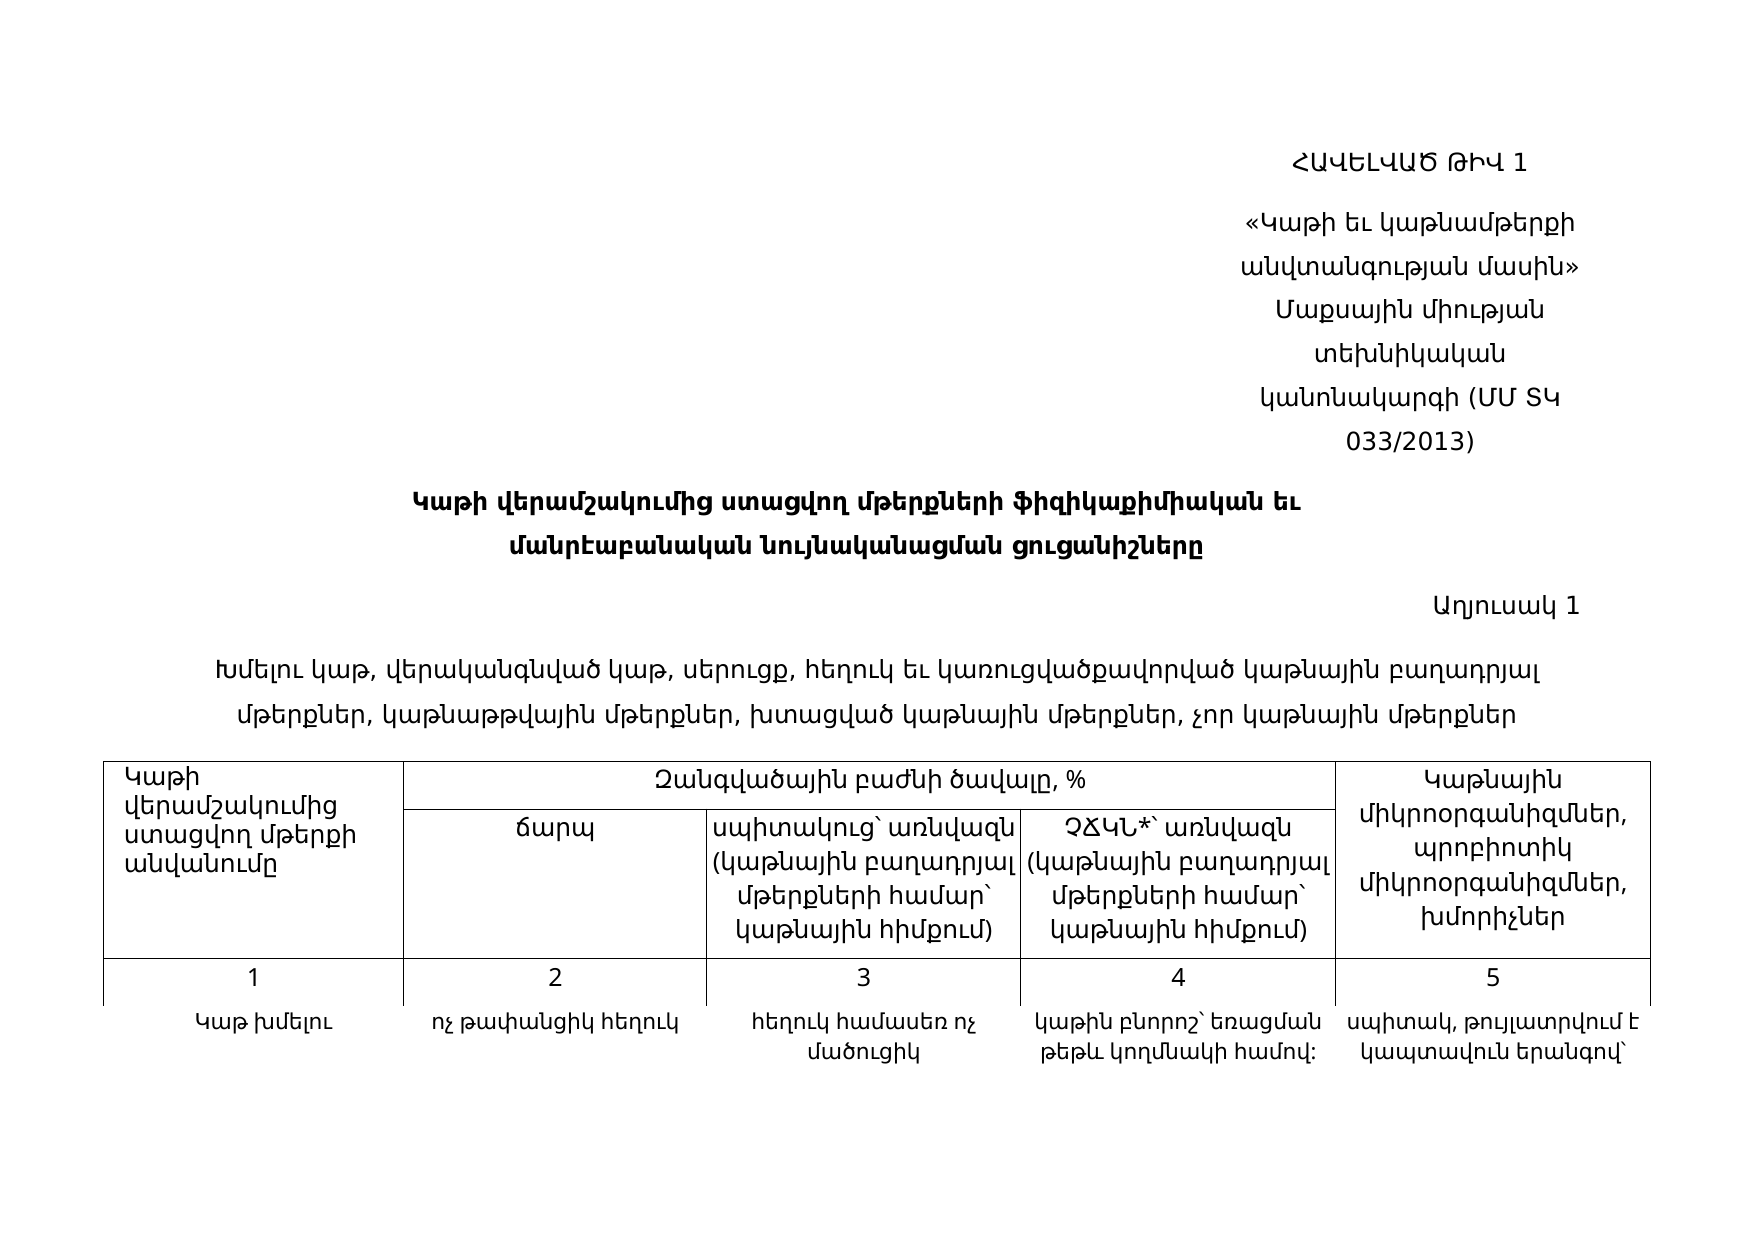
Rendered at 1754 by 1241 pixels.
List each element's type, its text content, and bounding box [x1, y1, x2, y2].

table_cell հեղուկ համասեռ ոչ մածուցիկ [707, 1006, 1021, 1078]
table_cell 4 [1021, 959, 1335, 1006]
text «Կաթի եւ կաթնամթերքի անվտանգության մասին» Մաքսային միության տեխնիկական կանոնակարգի (ՄՄ ՏԿ 033/2013) [1211, 208, 1609, 456]
table_header Կաթնային միկրոօրգանիզմներ, պրոբիոտիկ միկրոօրգանիզմներ, խմորիչներ [1336, 762, 1650, 958]
table_cell ճարպ [404, 810, 706, 958]
table_cell ՉՃԿՆ*՝ առնվազն (կաթնային բաղադրյալ մթերքների համար՝ կաթնային հիմքում) [1021, 810, 1335, 958]
table_cell Կաթ խմելու [104, 1006, 404, 1078]
text ՀԱՎԵԼՎԱԾ ԹԻՎ 1 [1211, 148, 1609, 177]
table_cell 1 [104, 959, 403, 1006]
table_cell 5 [1336, 959, 1650, 1006]
table_cell սպիտակուց՝ առնվազն (կաթնային բաղադրյալ մթերքների համար՝ կաթնային հիմքում) [707, 810, 1020, 958]
table_cell սպիտակ, թույլատրվում է կապտավուն երանգով՝ յուղազերծված կաթի համար, բաց կրեմագույնից մինչև կրեմագույն՝ հալած, մանրէազերծված, ուլտրապաստերացված, ուլտրա բարձր ջերմաստիճանում մշակված կաթի համար, հարստացված կաթի համար՝ բաղադրիչի հարստացման համար օգտագործվող գույնով պայմանավորված [1336, 1006, 1650, 1078]
table_header Զանգվածային բաժնի ծավալը, % [404, 762, 1335, 808]
table_cell ոչ թափանցիկ հեղուկ [404, 1006, 707, 1078]
text Կաթի վերամշակումից ստացվող մթերքների ֆիզիկաքիմիական եւ մանրէաբանական նույնականացման ցուցանիշները [384, 487, 1329, 560]
text Խմելու կաթ, վերականգնված կաթ, սերուցք, հեղուկ եւ կառուցվածքավորված կաթնային բաղադրյալ մթերքներ, կաթնաթթվային մթերքներ, խտացված կաթնային մթերքներ, չոր կաթնային մթերքներ [148, 652, 1606, 730]
text Աղյուսակ 1 [1432, 591, 1606, 621]
table_cell 3 [707, 959, 1020, 1006]
table_cell կաթին բնորոշ՝ եռացման թեթև կողմնակի համով: Թույլատրվում է քաղցրավուն կողմնակի համ: [1021, 1006, 1336, 1078]
table_header Կաթի վերամշակումից ստացվող մթերքի անվանումը [104, 762, 403, 958]
table_cell 2 [404, 959, 706, 1006]
